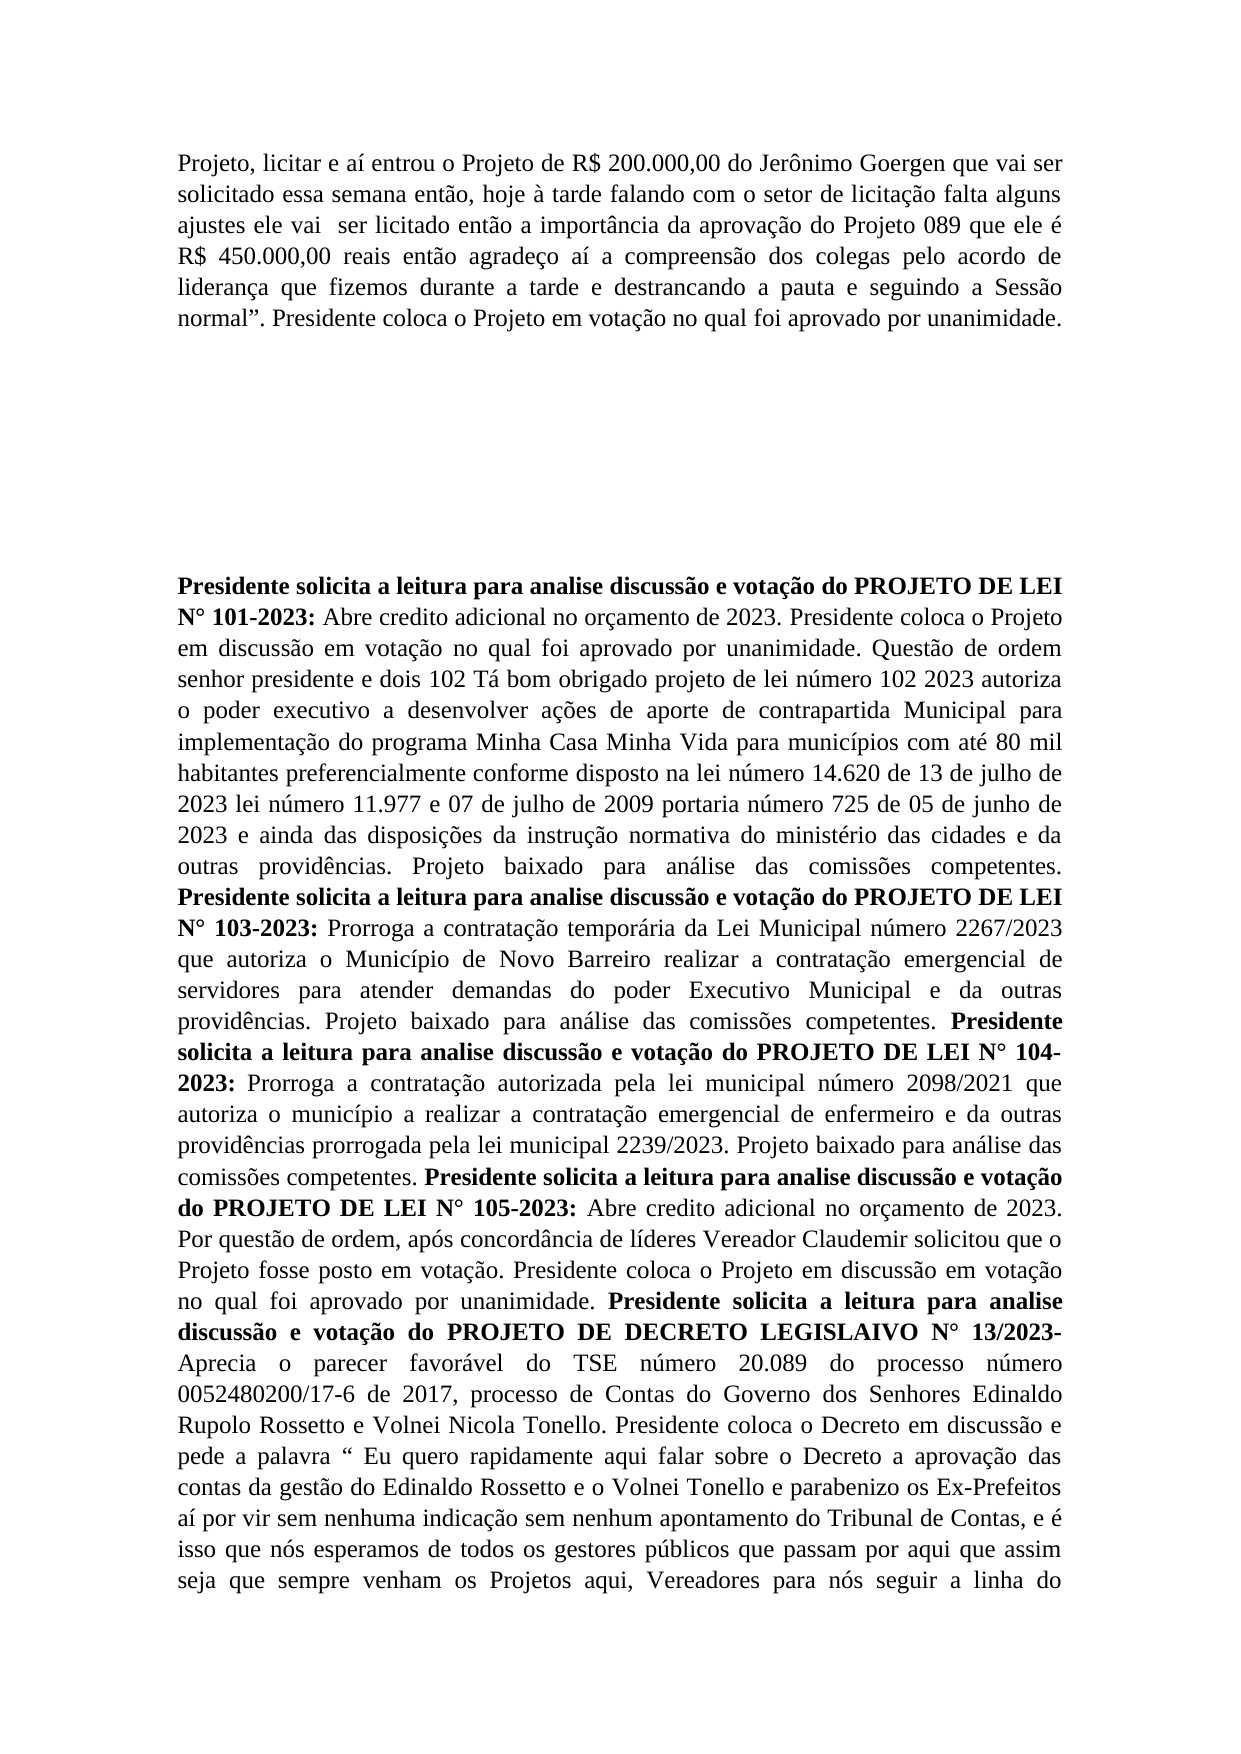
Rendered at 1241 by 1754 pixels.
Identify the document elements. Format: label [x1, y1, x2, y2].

text [177, 148, 1063, 362]
text [177, 571, 1063, 1594]
